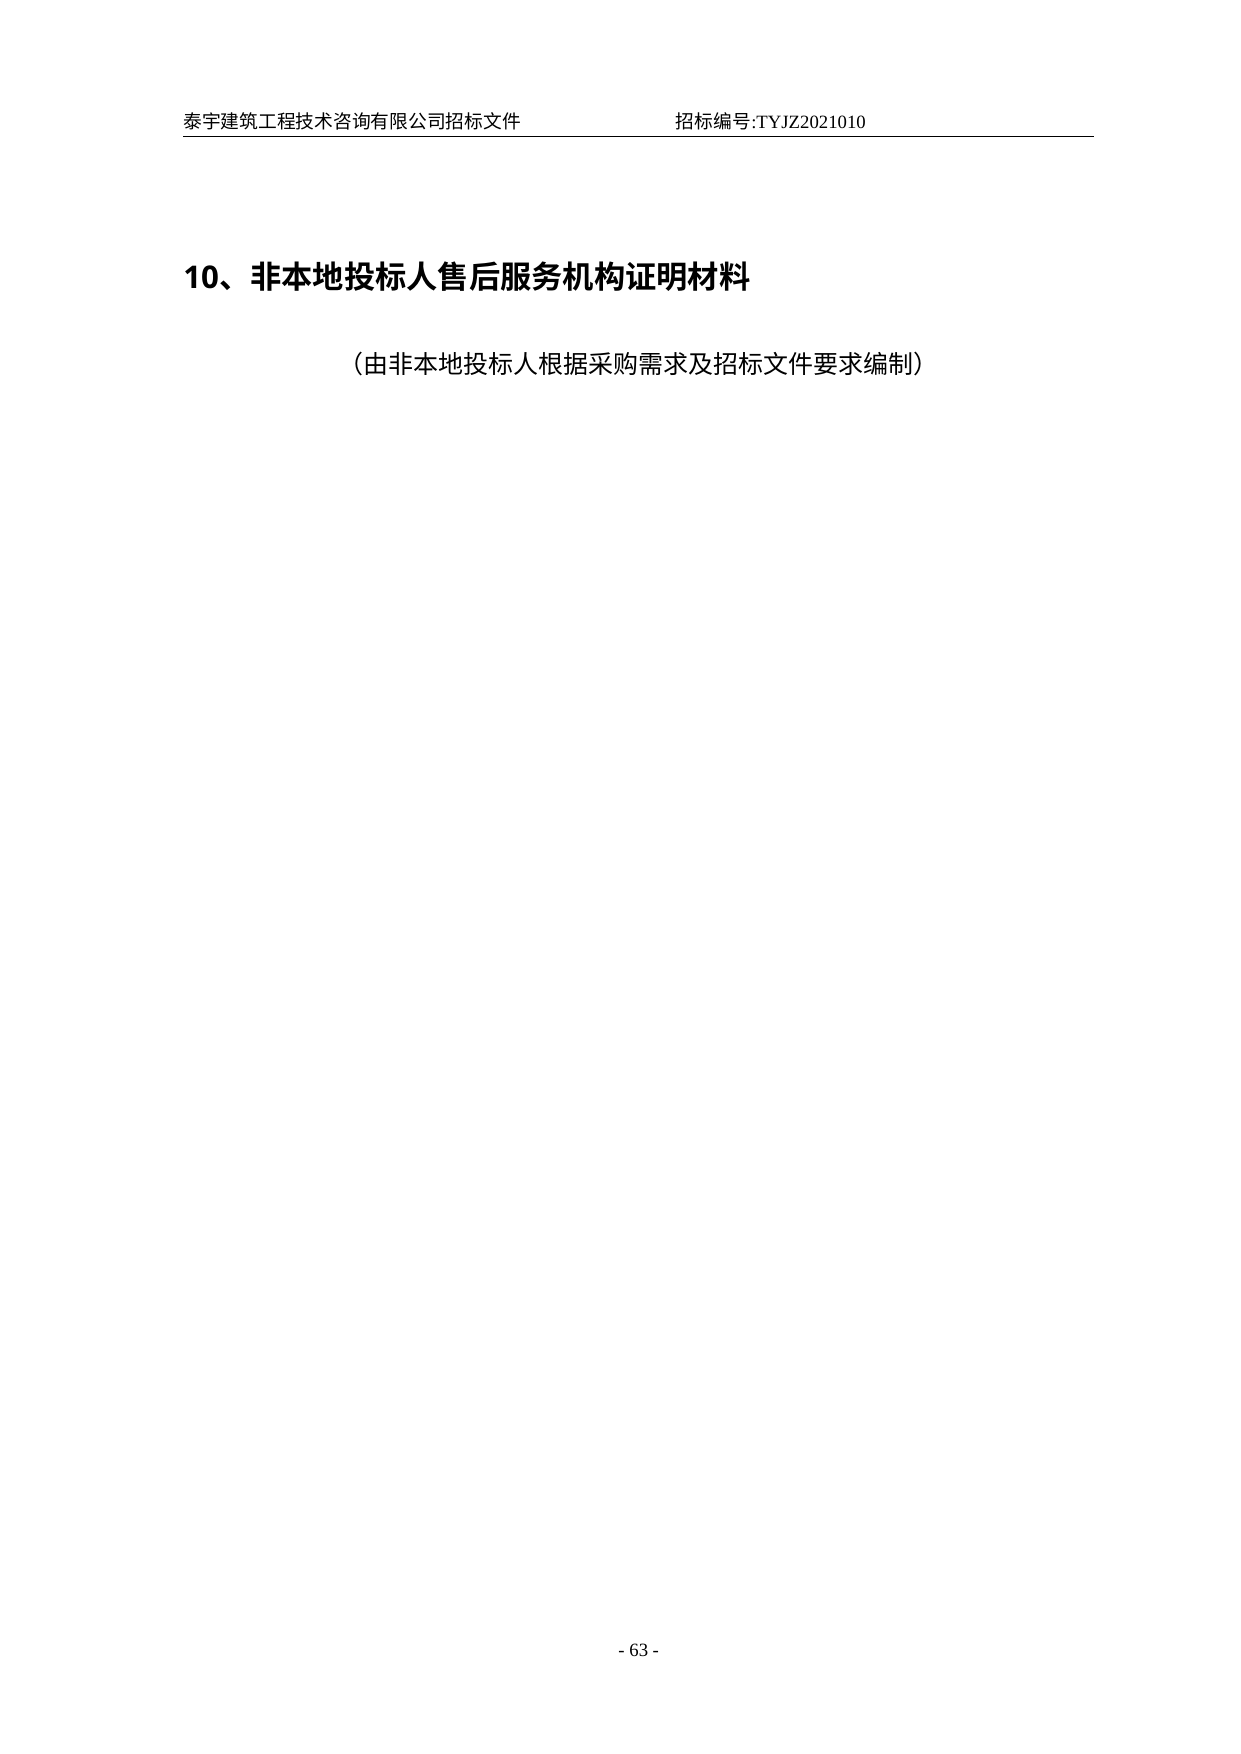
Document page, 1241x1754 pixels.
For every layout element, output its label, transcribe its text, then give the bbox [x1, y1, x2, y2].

text 10、非本地投标人售后服务机构证明材料 [183, 242, 1094, 307]
text （由非本地投标人根据采购需求及招标文件要求编制） [183, 330, 1094, 395]
